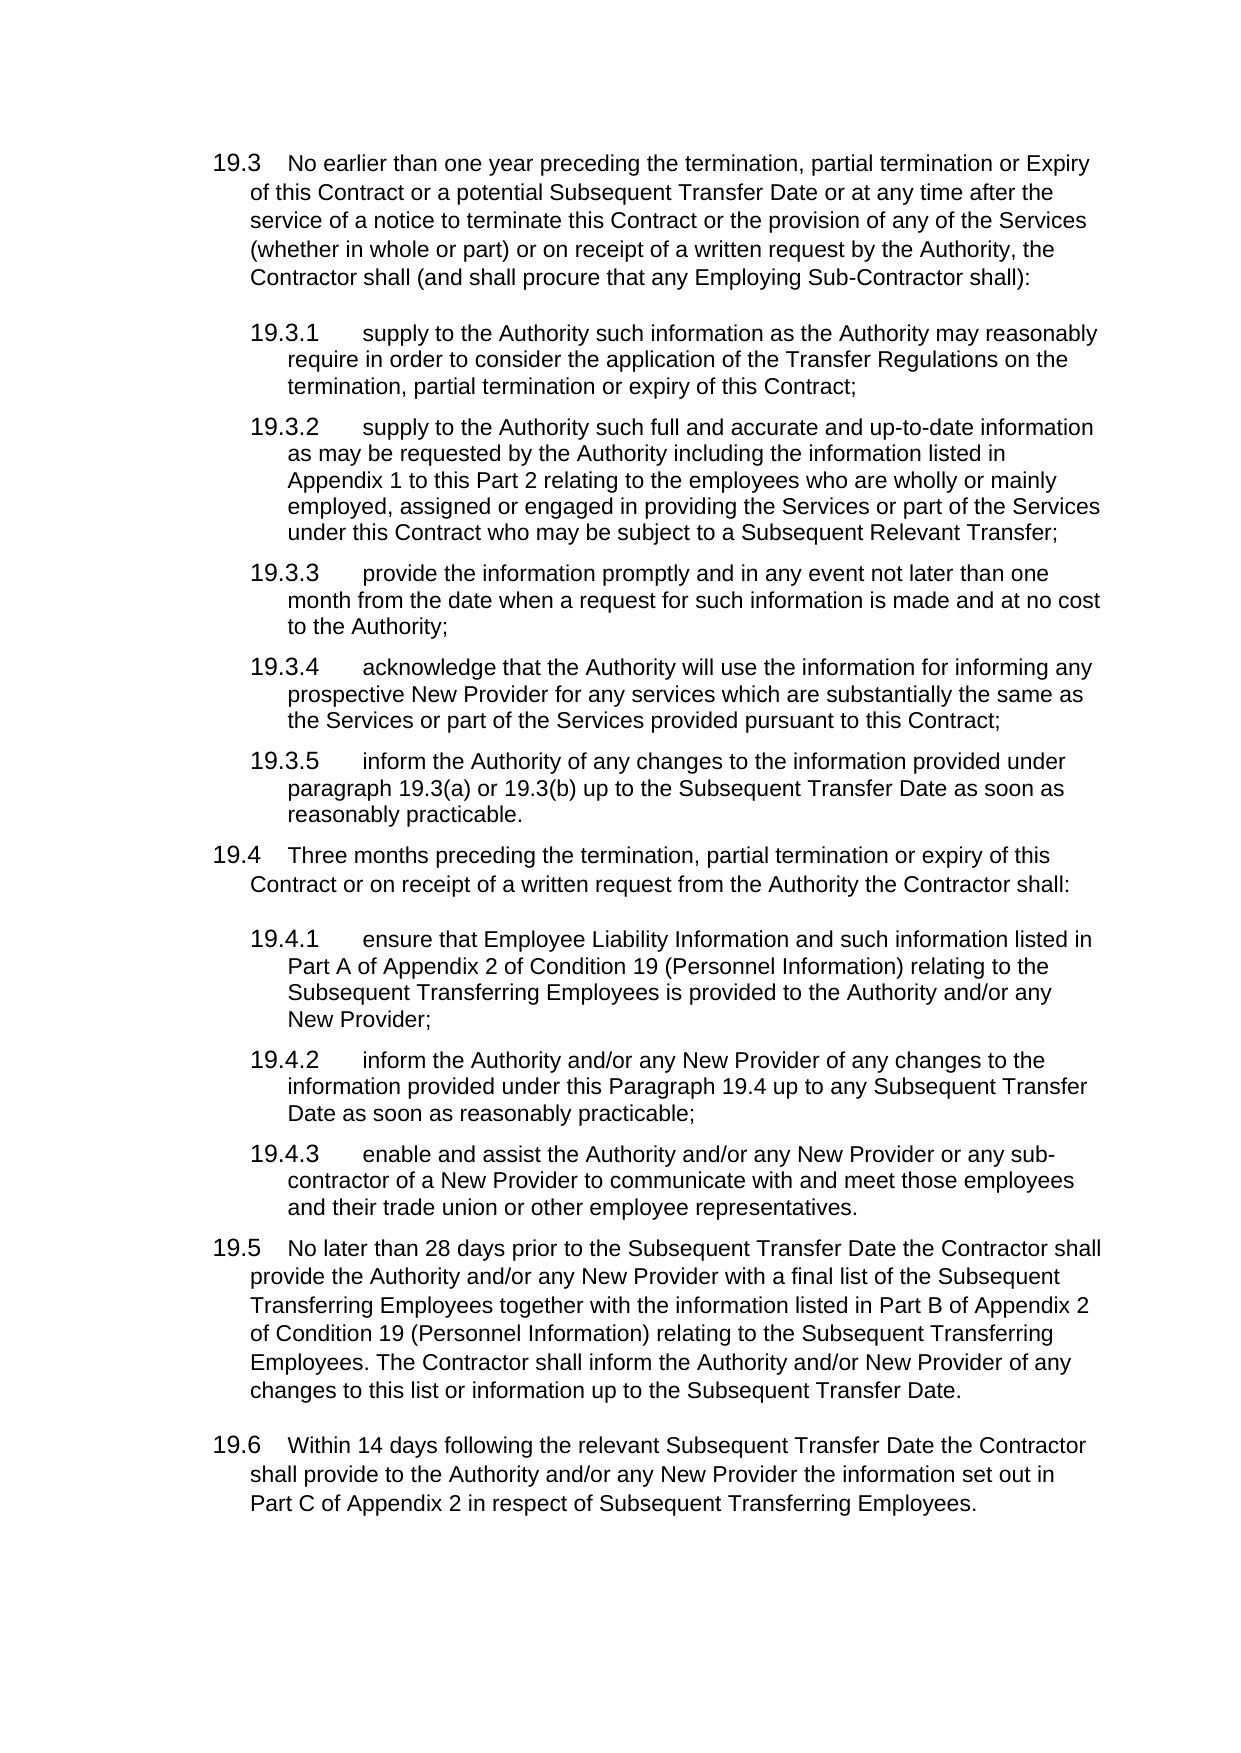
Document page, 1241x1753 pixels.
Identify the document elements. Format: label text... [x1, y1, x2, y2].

subtitle Within 14 days following the relevant Subsequent Transfer Date the Contractor shall provide to the Authority and/or any New Provider the information set out in Part C of Appendix 2 in respect of Subsequent Transferring Employees. [212, 1431, 1103, 1516]
subtitle inform the Authority and/or any New Provider of any changes to the information provided under this Paragraph 19.4 up to any Subsequent Transfer Date as soon as reasonably practicable; [250, 1044, 1103, 1126]
subtitle enable and assist the Authority and/or any New Provider or any sub-contractor of a New Provider to communicate with and meet those employees and their trade union or other employee representatives. [250, 1138, 1103, 1220]
subtitle acknowledge that the Authority will use the information for informing any prospective New Provider for any services which are substantially the same as the Services or part of the Services provided pursuant to this Contract; [250, 652, 1103, 733]
subtitle provide the information promptly and in any event not later than one month from the date when a request for such information is made and at no cost to the Authority; [250, 558, 1103, 639]
subtitle No later than 28 days prior to the Subsequent Transfer Date the Contractor shall provide the Authority and/or any New Provider with a final list of the Subsequent Transferring Employees together with the information listed in Part B of Appendix 2 of Condition 19 (Personnel Information) relating to the Subsequent Transferring Employees. The Contractor shall inform the Authority and/or New Provider of any changes to this list or information up to the Subsequent Transfer Date. [212, 1232, 1103, 1403]
subtitle No earlier than one year preceding the termination, partial termination or Expiry of this Contract or a potential Subsequent Transfer Date or at any time after the service of a notice to terminate this Contract or the provision of any of the Services (whether in whole or part) or on receipt of a written request by the Authority, the Contractor shall (and shall procure that any Employing Sub-Contractor shall): [212, 148, 1103, 290]
subtitle supply to the Authority such full and accurate and up-to-date information as may be requested by the Authority including the information listed in Appendix 1 to this Part 2 relating to the employees who are wholly or mainly employed, assigned or engaged in providing the Services or part of the Services under this Contract who may be subject to a Subsequent Relevant Transfer; [250, 411, 1103, 546]
subtitle ensure that Employee Liability Information and such information listed in Part A of Appendix 2 of Condition 19 (Personnel Information) relating to the Subsequent Transferring Employees is provided to the Authority and/or any New Provider; [250, 924, 1103, 1032]
subtitle Three months preceding the termination, partial termination or expiry of this Contract or on receipt of a written request from the Authority the Contractor shall: [212, 840, 1103, 897]
subtitle inform the Authority of any changes to the information provided under paragraph 19.3(a) or 19.3(b) up to the Subsequent Transfer Date as soon as reasonably practicable. [250, 746, 1103, 827]
subtitle supply to the Authority such information as the Authority may reasonably require in order to consider the application of the Transfer Regulations on the termination, partial termination or expiry of this Contract; [250, 317, 1103, 399]
